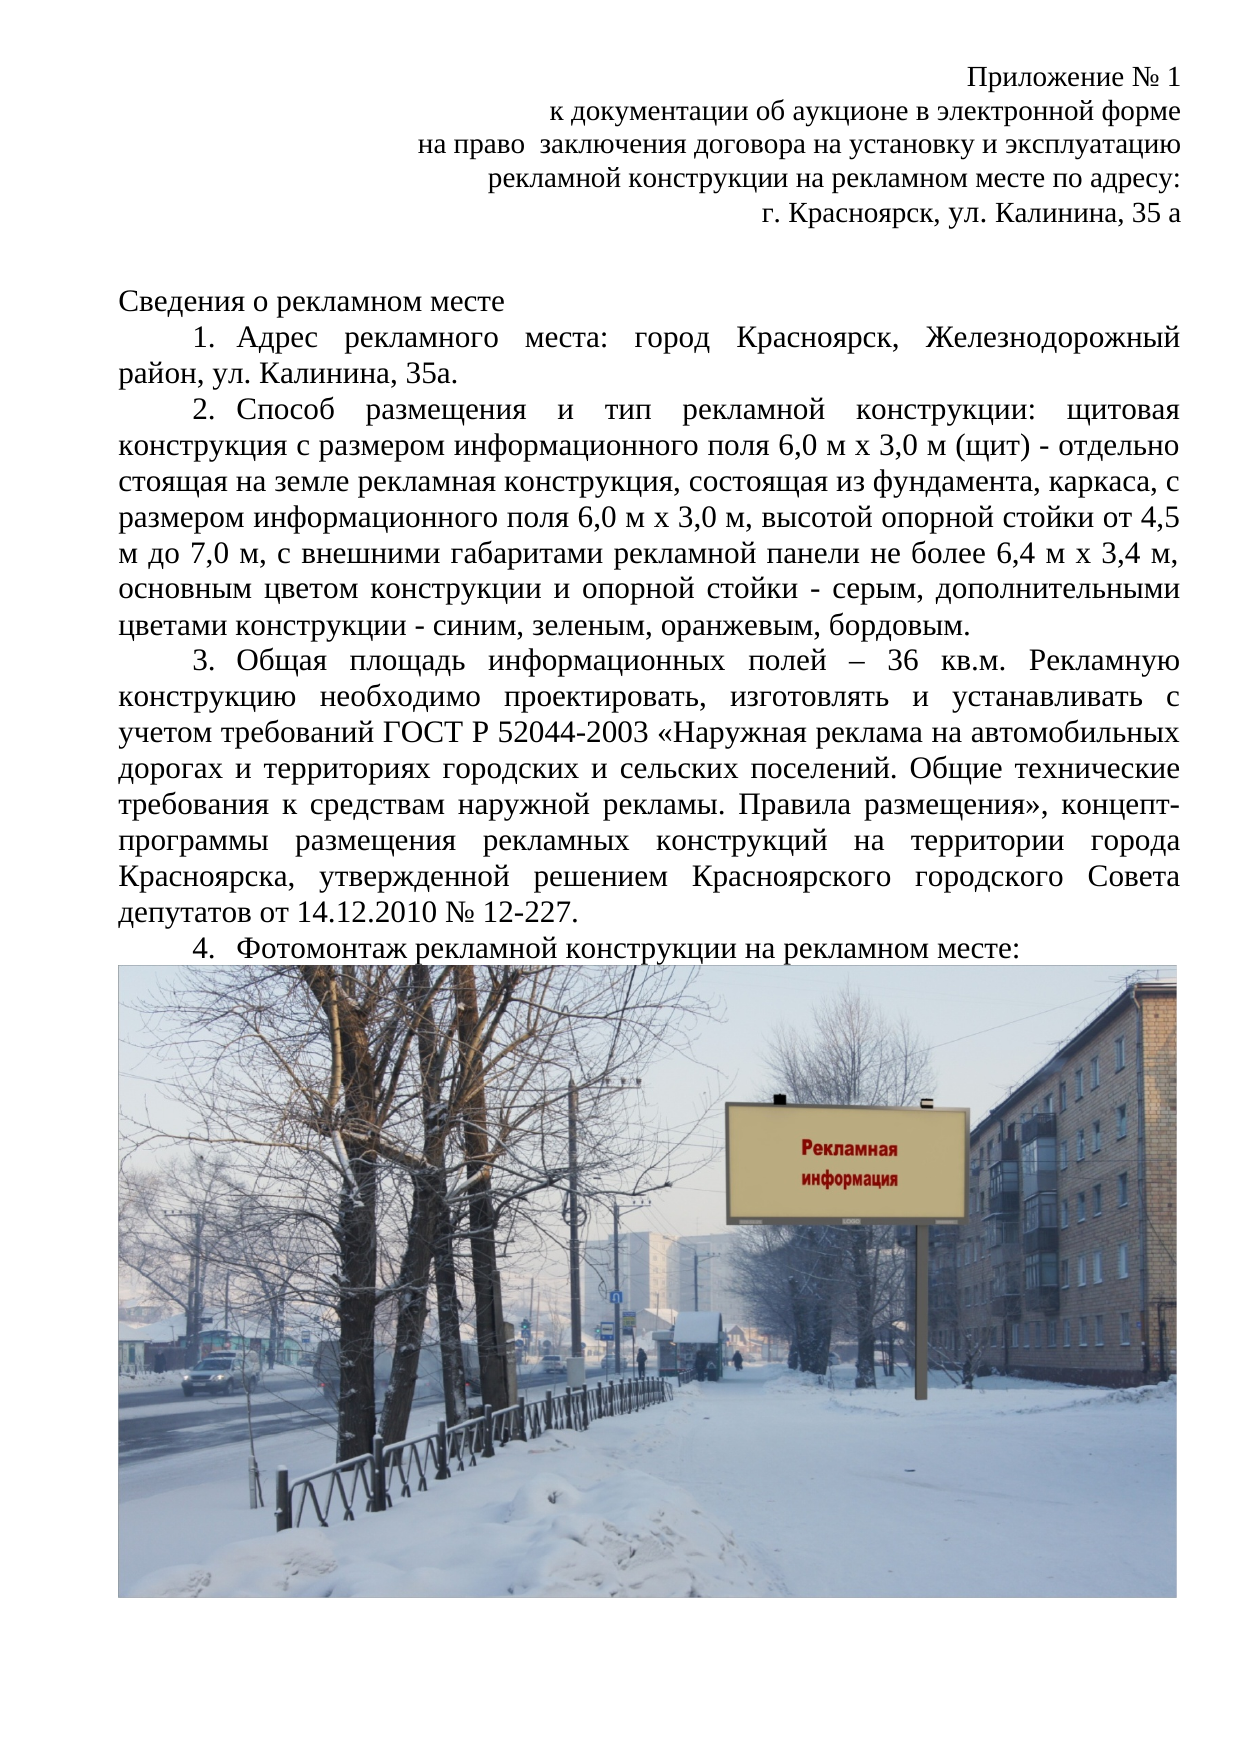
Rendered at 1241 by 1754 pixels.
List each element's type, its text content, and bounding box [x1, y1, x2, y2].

subtitle на право заключения договора на установку и эксплуатацию [118, 126, 1181, 160]
text г. Красноярск, ул. Калинина, 35 а [118, 193, 1181, 229]
list Фотомонтаж рекламной конструкции на рекламном месте: [118, 929, 1181, 965]
list Общая площадь информационных полей – 36 кв.м. Рекламную конструкцию необходимо проектировать, изготовлять и устанавливать с учетом требований ГОСТ Р 52044-2003 «Наружная реклама на автомобильных дорогах и территориях городских и сельских поселений. Общие технические требования к средствам наружной рекламы. Правила размещения», концепт-программы размещения рекламных конструкций на территории города Красноярска, утвержденной решением Красноярского городского Совета депутатов от 14.12.2010 № 12-227. [118, 642, 1181, 929]
text Приложение № 1 [118, 59, 1181, 93]
list Способ размещения и тип рекламной конструкции: щитовая конструкция с размером информационного поля 6,0 м x 3,0 м (щит) - отдельно стоящая на земле рекламная конструкция, состоящая из фундамента, каркаса, с размером информационного поля 6,0 м x 3,0 м, высотой опорной стойки от 4,5 м до 7,0 м, с внешними габаритами рекламной панели не более 6,4 м x 3,4 м, основным цветом конструкции и опорной стойки - серым, дополнительными цветами конструкции - синим, зеленым, оранжевым, бордовым. [118, 390, 1181, 642]
subtitle рекламной конструкции на рекламном месте по адресу: [118, 160, 1181, 193]
list Адрес рекламного места: город Красноярск, Железнодорожный район, ул. Калинина, 35а. [118, 318, 1181, 390]
text Сведения о рекламном месте [118, 282, 1181, 318]
picture [118, 965, 1177, 1598]
subtitle к документации об аукционе в электронной форме [118, 93, 1181, 126]
